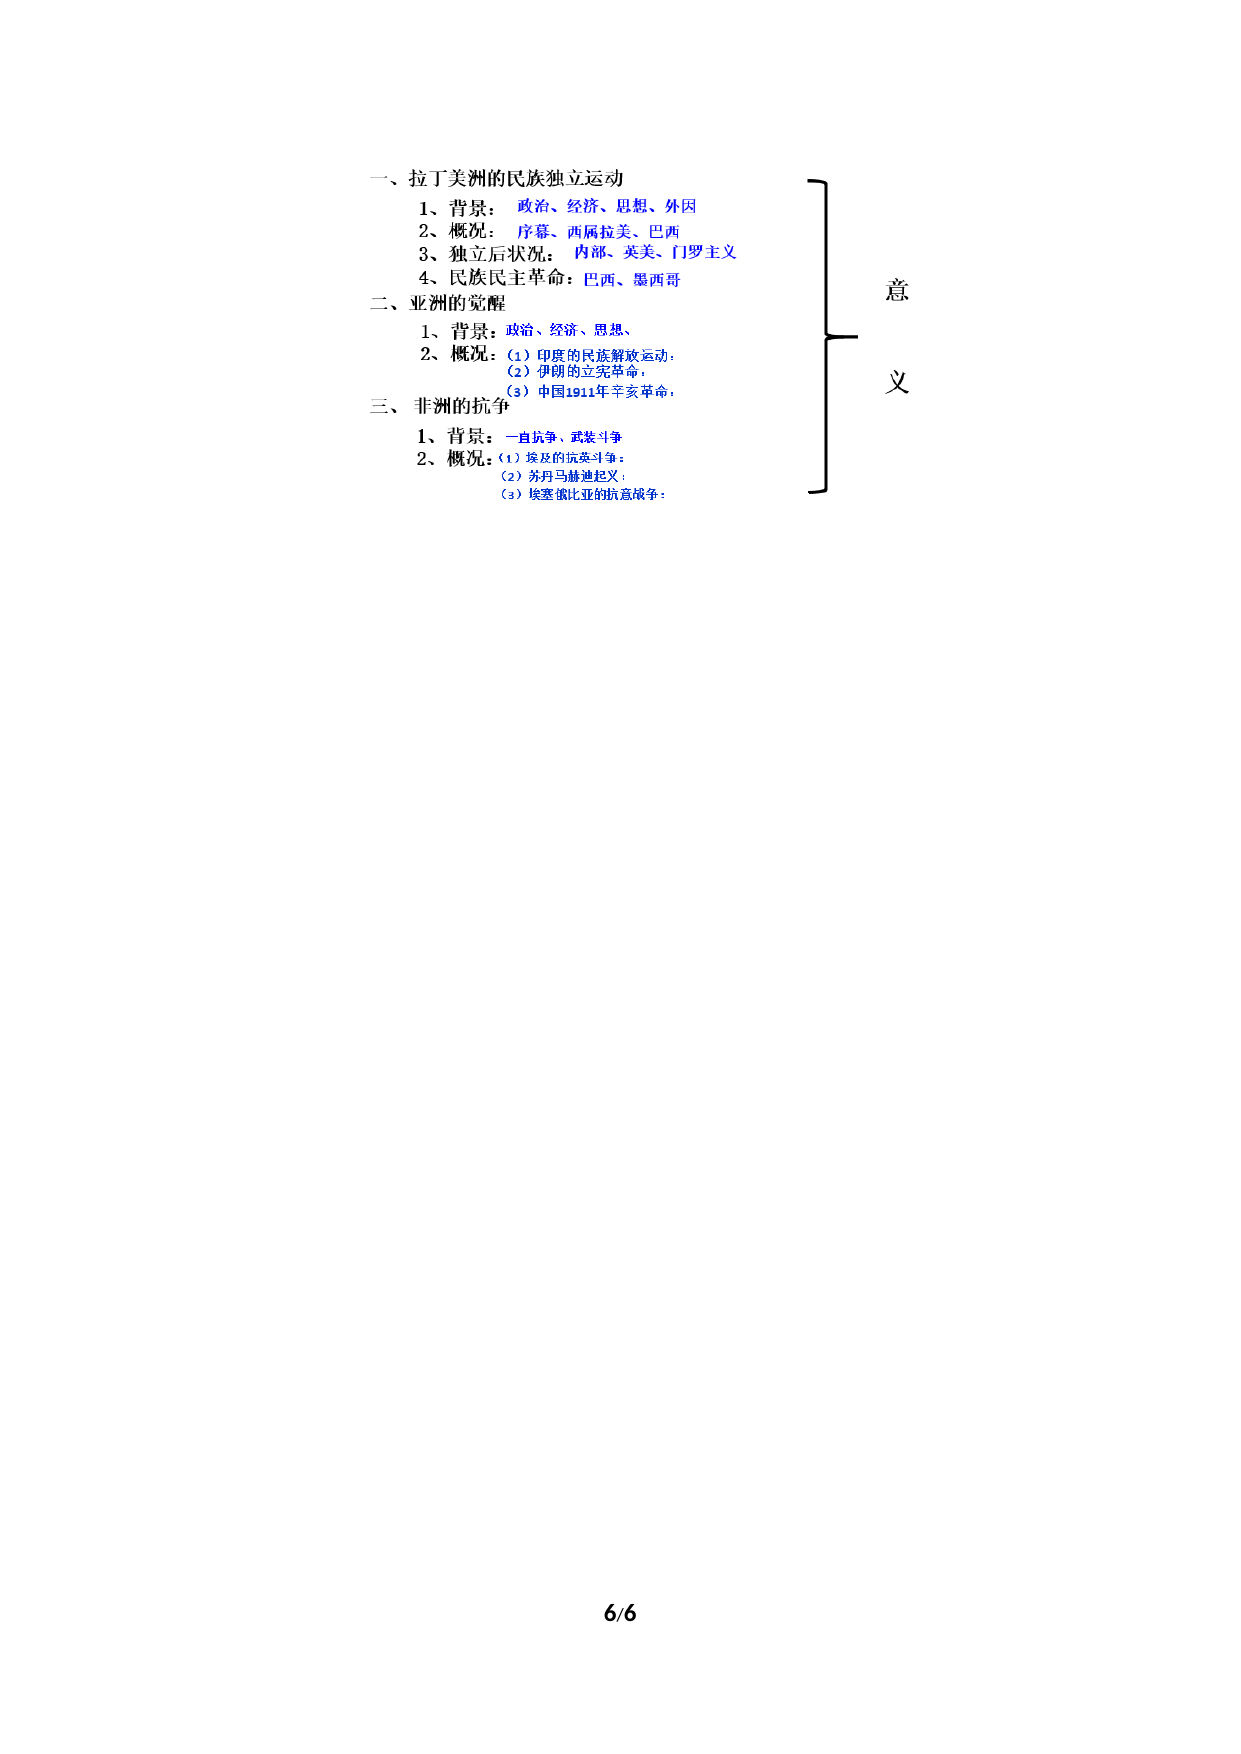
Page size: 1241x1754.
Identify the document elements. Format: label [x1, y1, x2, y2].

picture [354, 163, 936, 522]
